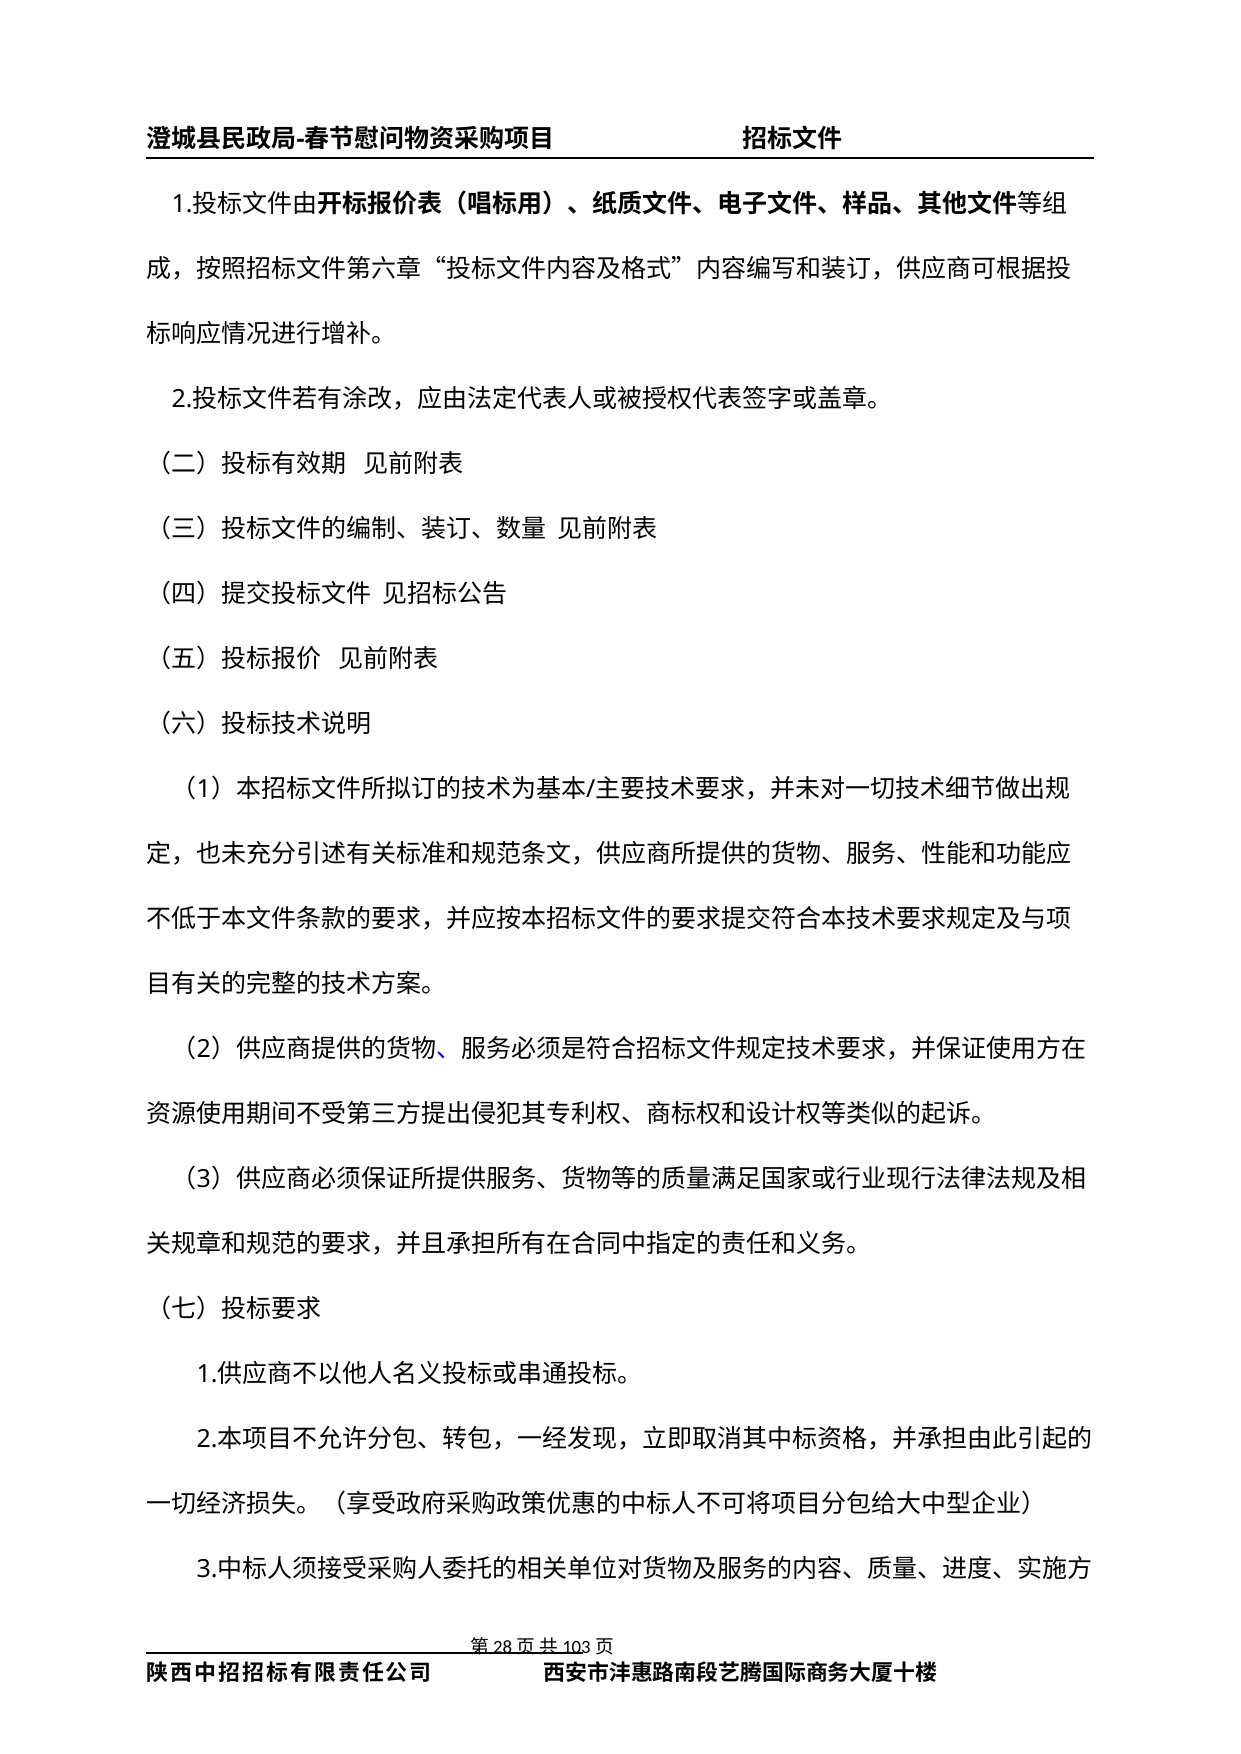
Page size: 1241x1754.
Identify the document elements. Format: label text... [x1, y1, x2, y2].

text （五）投标报价 见前附表 [146, 624, 1094, 689]
text 2.投标文件若有涂改，应由法定代表人或被授权代表签字或盖章。 [146, 364, 1094, 429]
text （1）本招标文件所拟订的技术为基本/主要技术要求，并未对一切技术细节做出规定，也未充分引述有关标准和规范条文，供应商所提供的货物、服务、性能和功能应不低于本文件条款的要求，并应按本招标文件的要求提交符合本技术要求规定及与项目有关的完整的技术方案。 [146, 754, 1094, 1014]
text （2）供应商提供的货物、服务必须是符合招标文件规定技术要求，并保证使用方在资源使用期间不受第三方提出侵犯其专利权、商标权和设计权等类似的起诉。 [146, 1014, 1094, 1144]
text （二）投标有效期 见前附表 [146, 429, 1094, 494]
text 2.本项目不允许分包、转包，一经发现，立即取消其中标资格，并承担由此引起的一切经济损失。（享受政府采购政策优惠的中标人不可将项目分包给大中型企业） [146, 1404, 1094, 1534]
text 1.投标文件由开标报价表（唱标用）、纸质文件、电子文件、样品、其他文件等组成，按照招标文件第六章“投标文件内容及格式”内容编写和装订，供应商可根据投标响应情况进行增补。 [146, 169, 1094, 364]
text （七）投标要求 [146, 1274, 1094, 1339]
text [146, 1534, 1094, 1599]
text （六）投标技术说明 [146, 689, 1094, 754]
text 1.供应商不以他人名义投标或串通投标。 [146, 1339, 1094, 1404]
text （四）提交投标文件 见招标公告 [146, 559, 1094, 624]
text （三）投标文件的编制、装订、数量 见前附表 [146, 494, 1094, 559]
text （3）供应商必须保证所提供服务、货物等的质量满足国家或行业现行法律法规及相关规章和规范的要求，并且承担所有在合同中指定的责任和义务。 [146, 1144, 1094, 1274]
